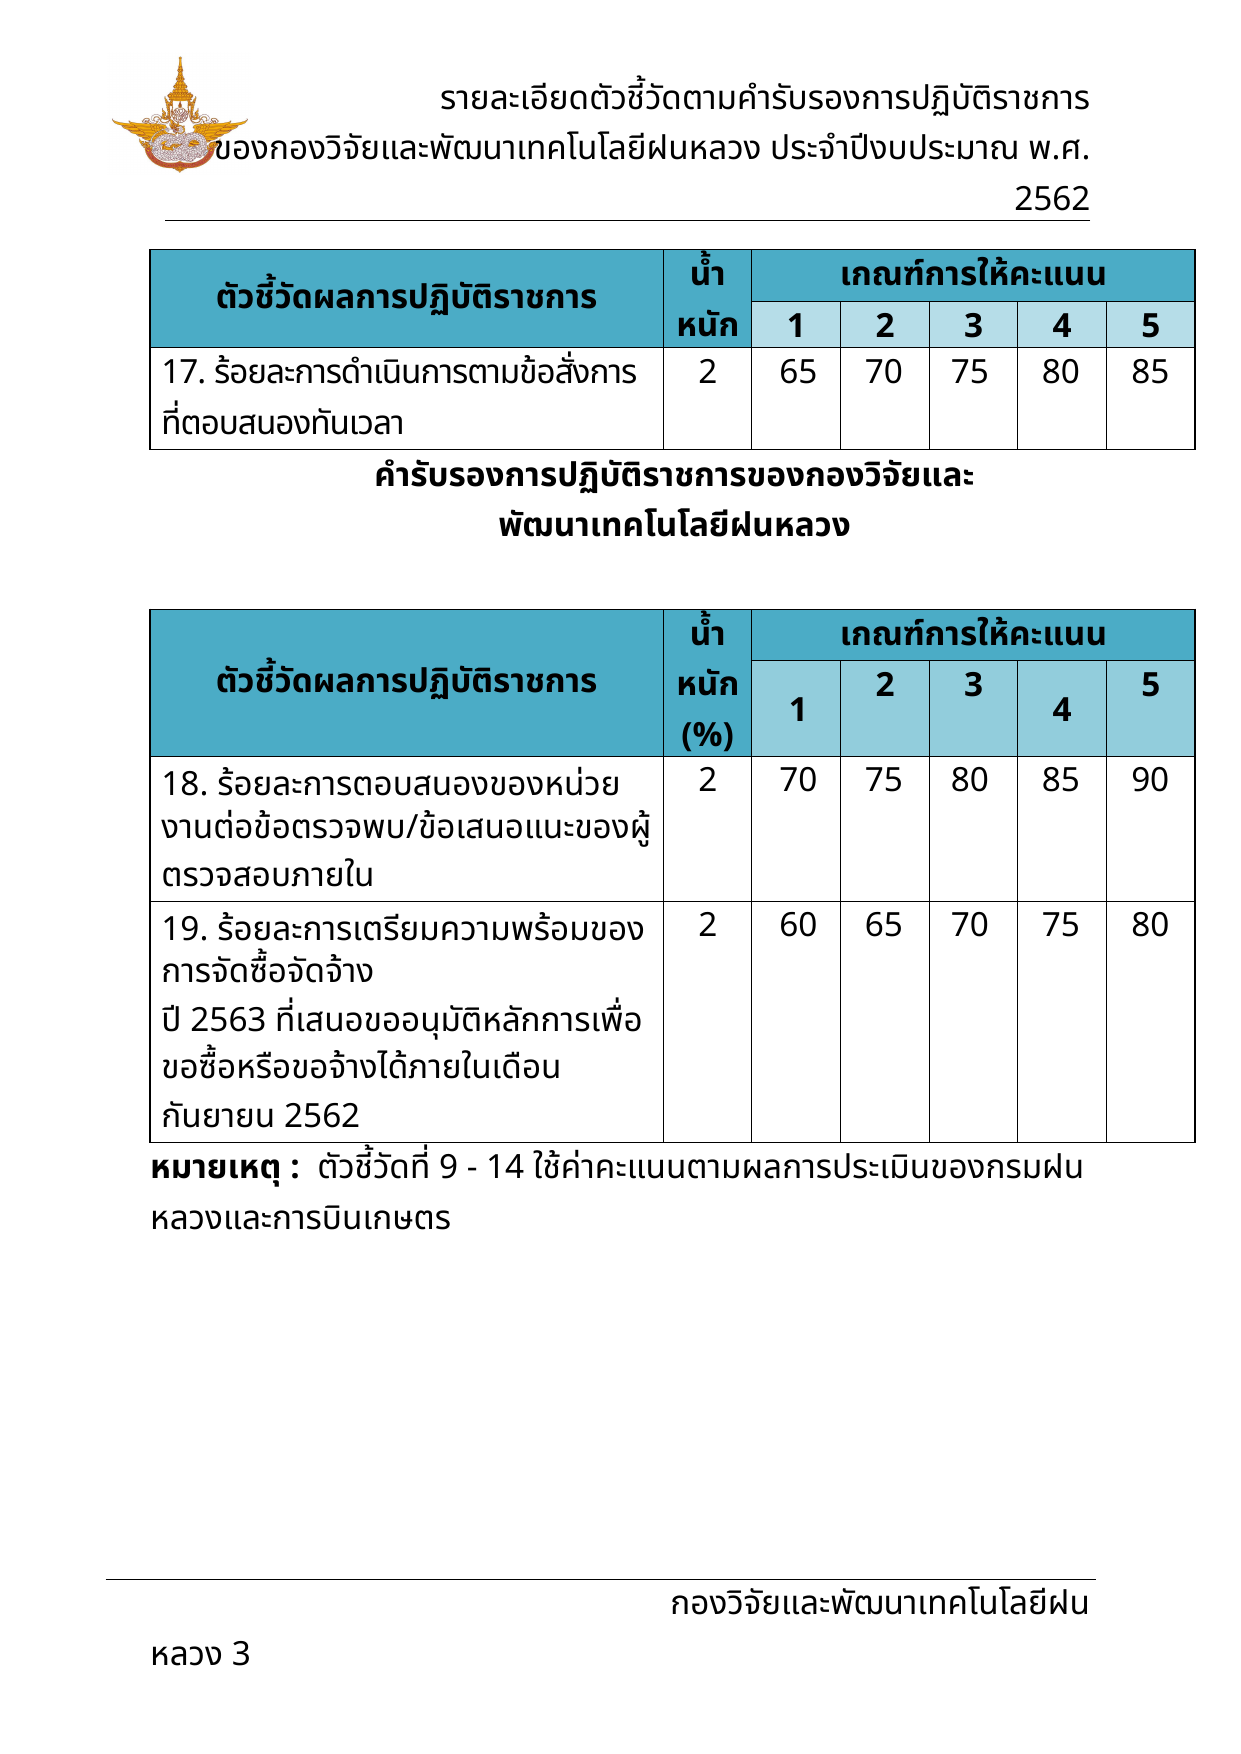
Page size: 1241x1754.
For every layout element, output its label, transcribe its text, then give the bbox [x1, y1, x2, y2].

table_cell 65 [752, 348, 840, 449]
table_cell 4 [1018, 661, 1106, 756]
table_cell 19. ร้อยละการเตรียมความพร้อมของการจัดซื้อจัดจ้าง ปี 2563 ที่เสนอขออนุมัติหลักการเพื่อขอซื้อหรือขอจ้างได้ภายในเดือนกันยายน 2562 [151, 902, 663, 1142]
table_cell 3 [930, 302, 1017, 347]
table_cell 3 [930, 661, 1017, 756]
table_cell 80 [930, 757, 1017, 901]
table_cell 70 [841, 348, 929, 449]
text หมายเหตุ : ตัวชี้วัดที่ 9 - 14 ใช้ค่าคะแนนตามผลการประเมินของกรมฝนหลวงและการบินเกษตร [150, 1143, 1090, 1244]
table_cell 18. ร้อยละการตอบสนองของหน่วยงานต่อข้อตรวจพบ/ข้อเสนอแนะของผู้ตรวจสอบภายใน [151, 757, 663, 901]
table_cell 80 [1107, 902, 1194, 1142]
table_cell 85 [1107, 348, 1194, 449]
table_cell 80 [1018, 348, 1106, 449]
table_cell 70 [752, 757, 840, 901]
table_cell 85 [1018, 757, 1106, 901]
table_cell 5 [1107, 302, 1194, 347]
picture [106, 52, 252, 175]
table_cell 2 [841, 302, 929, 347]
table_cell 65 [841, 902, 929, 1142]
table_cell 2 [664, 757, 751, 901]
table_cell 60 [752, 902, 840, 1142]
table_cell 75 [1018, 902, 1106, 1142]
table_cell 5 [1107, 661, 1194, 756]
table_header น้ำหนัก (%) [664, 250, 751, 347]
table_cell 1 [752, 661, 840, 756]
table_header น้ำหนัก (%) [664, 610, 751, 756]
table_cell 1 [752, 302, 840, 347]
table_cell 2 [841, 661, 929, 756]
table_header ตัวชี้วัดผลการปฏิบัติราชการ [151, 250, 663, 347]
table_header ตัวชี้วัดผลการปฏิบัติราชการ [151, 610, 663, 756]
table_cell 75 [930, 348, 1017, 449]
table_header เกณฑ์การให้คะแนน [752, 250, 1194, 301]
table_cell 4 [1018, 302, 1106, 347]
table_header เกณฑ์การให้คะแนน [752, 610, 1194, 660]
table_cell 17. ร้อยละการดำเนินการตามข้อสั่งการที่ตอบสนองทันเวลา [151, 348, 663, 449]
table_cell 2 [664, 348, 751, 449]
table_cell 75 [841, 757, 929, 901]
table_cell 70 [930, 902, 1017, 1142]
table_cell 90 [1107, 757, 1194, 901]
table_cell 2 [664, 902, 751, 1142]
